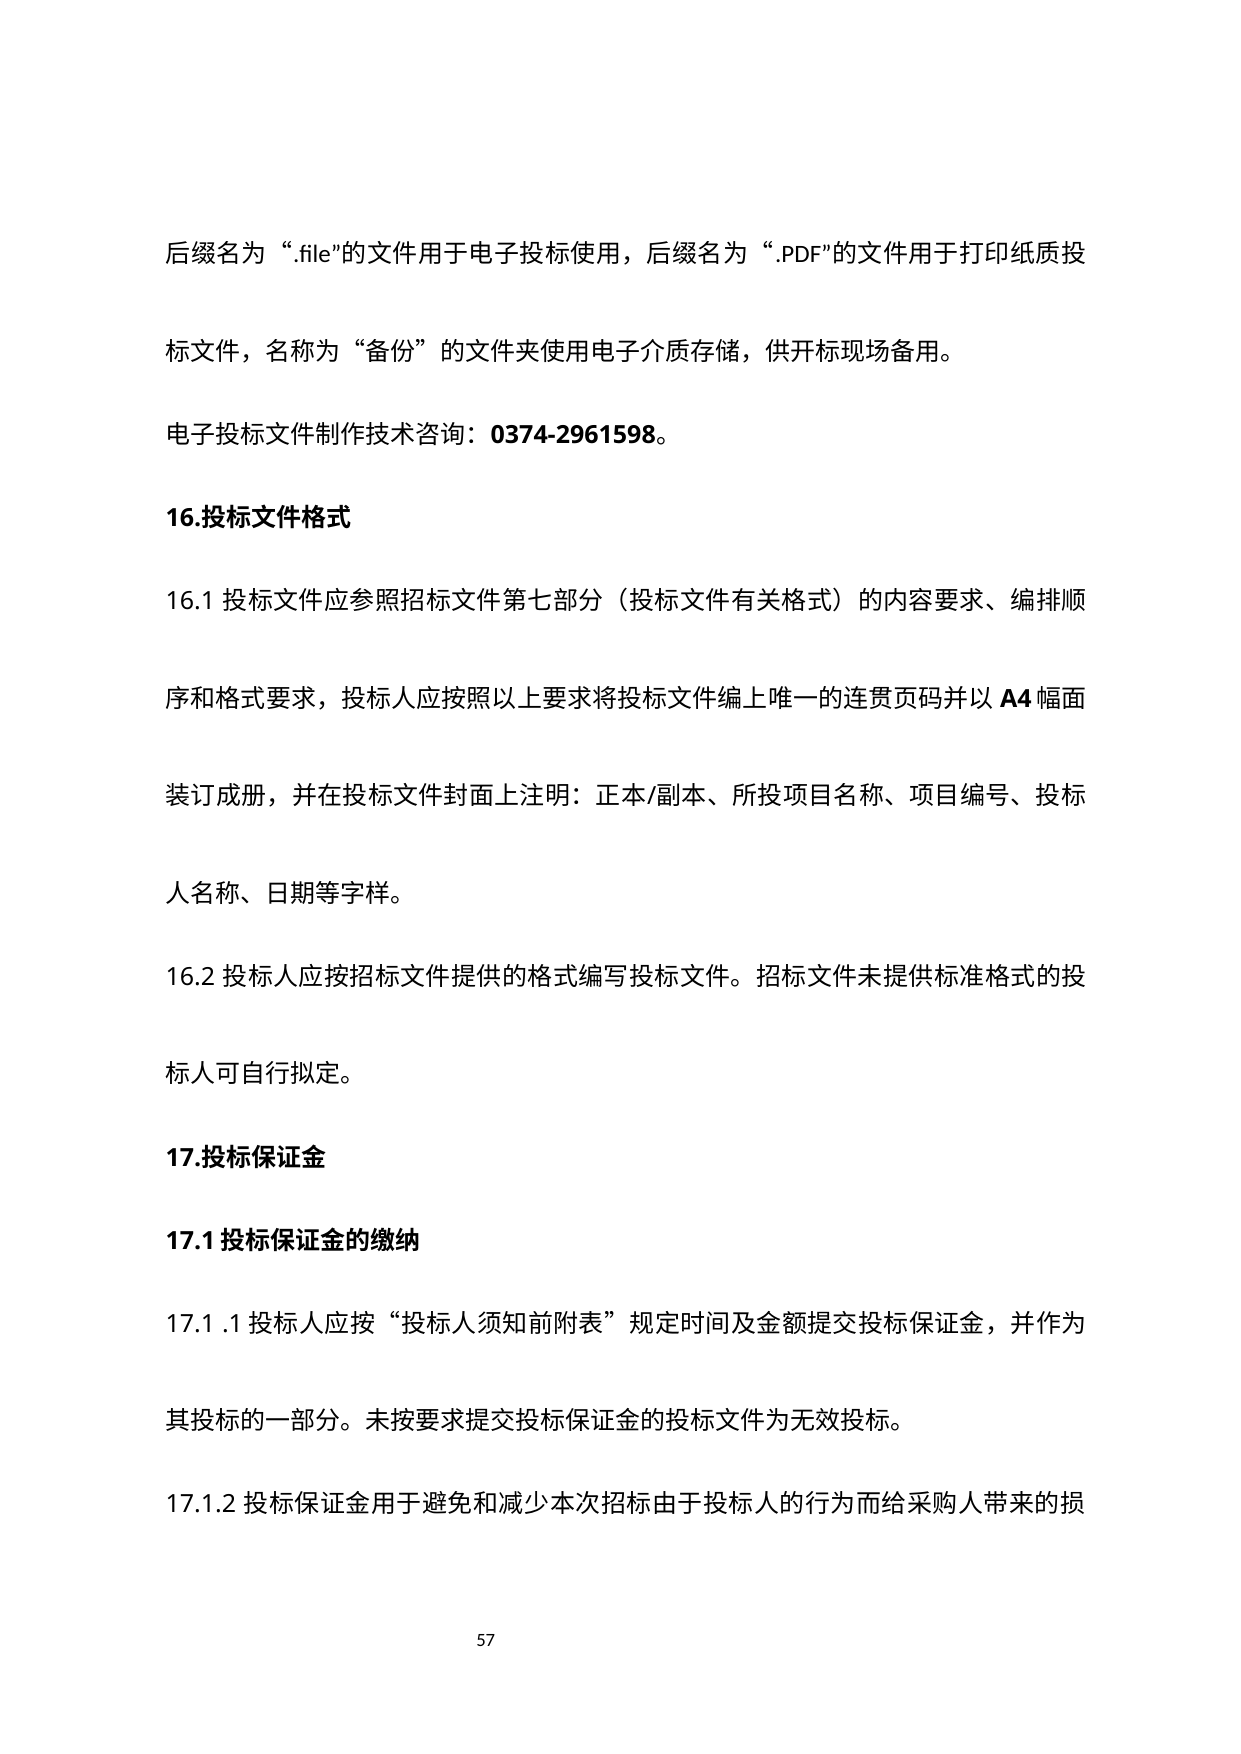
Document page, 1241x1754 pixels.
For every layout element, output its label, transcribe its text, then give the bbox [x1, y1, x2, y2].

text 17.1投标保证金的缴纳 [165, 1206, 1087, 1271]
text 16.2 投标人应按招标文件提供的格式编写投标文件。招标文件未提供标准格式的投标人可自行拟定。 [165, 942, 1087, 1104]
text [165, 219, 1087, 382]
text 16.投标文件格式 [165, 483, 1087, 548]
text 17.投标保证金 [165, 1123, 1087, 1188]
text 17.1 .1投标人应按“投标人须知前附表”规定时间及金额提交投标保证金，并作为其投标的一部分。未按要求提交投标保证金的投标文件为无效投标。 [165, 1289, 1087, 1451]
text 电子投标文件制作技术咨询：0374-2961598。 [165, 400, 1087, 465]
text 16.1 投标文件应参照招标文件第七部分（投标文件有关格式）的内容要求、编排顺序和格式要求，投标人应按照以上要求将投标文件编上唯一的连贯页码并以A4幅面装订成册，并在投标文件封面上注明：正本/副本、所投项目名称、项目编号、投标人名称、日期等字样。 [165, 566, 1087, 924]
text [165, 1469, 1087, 1534]
